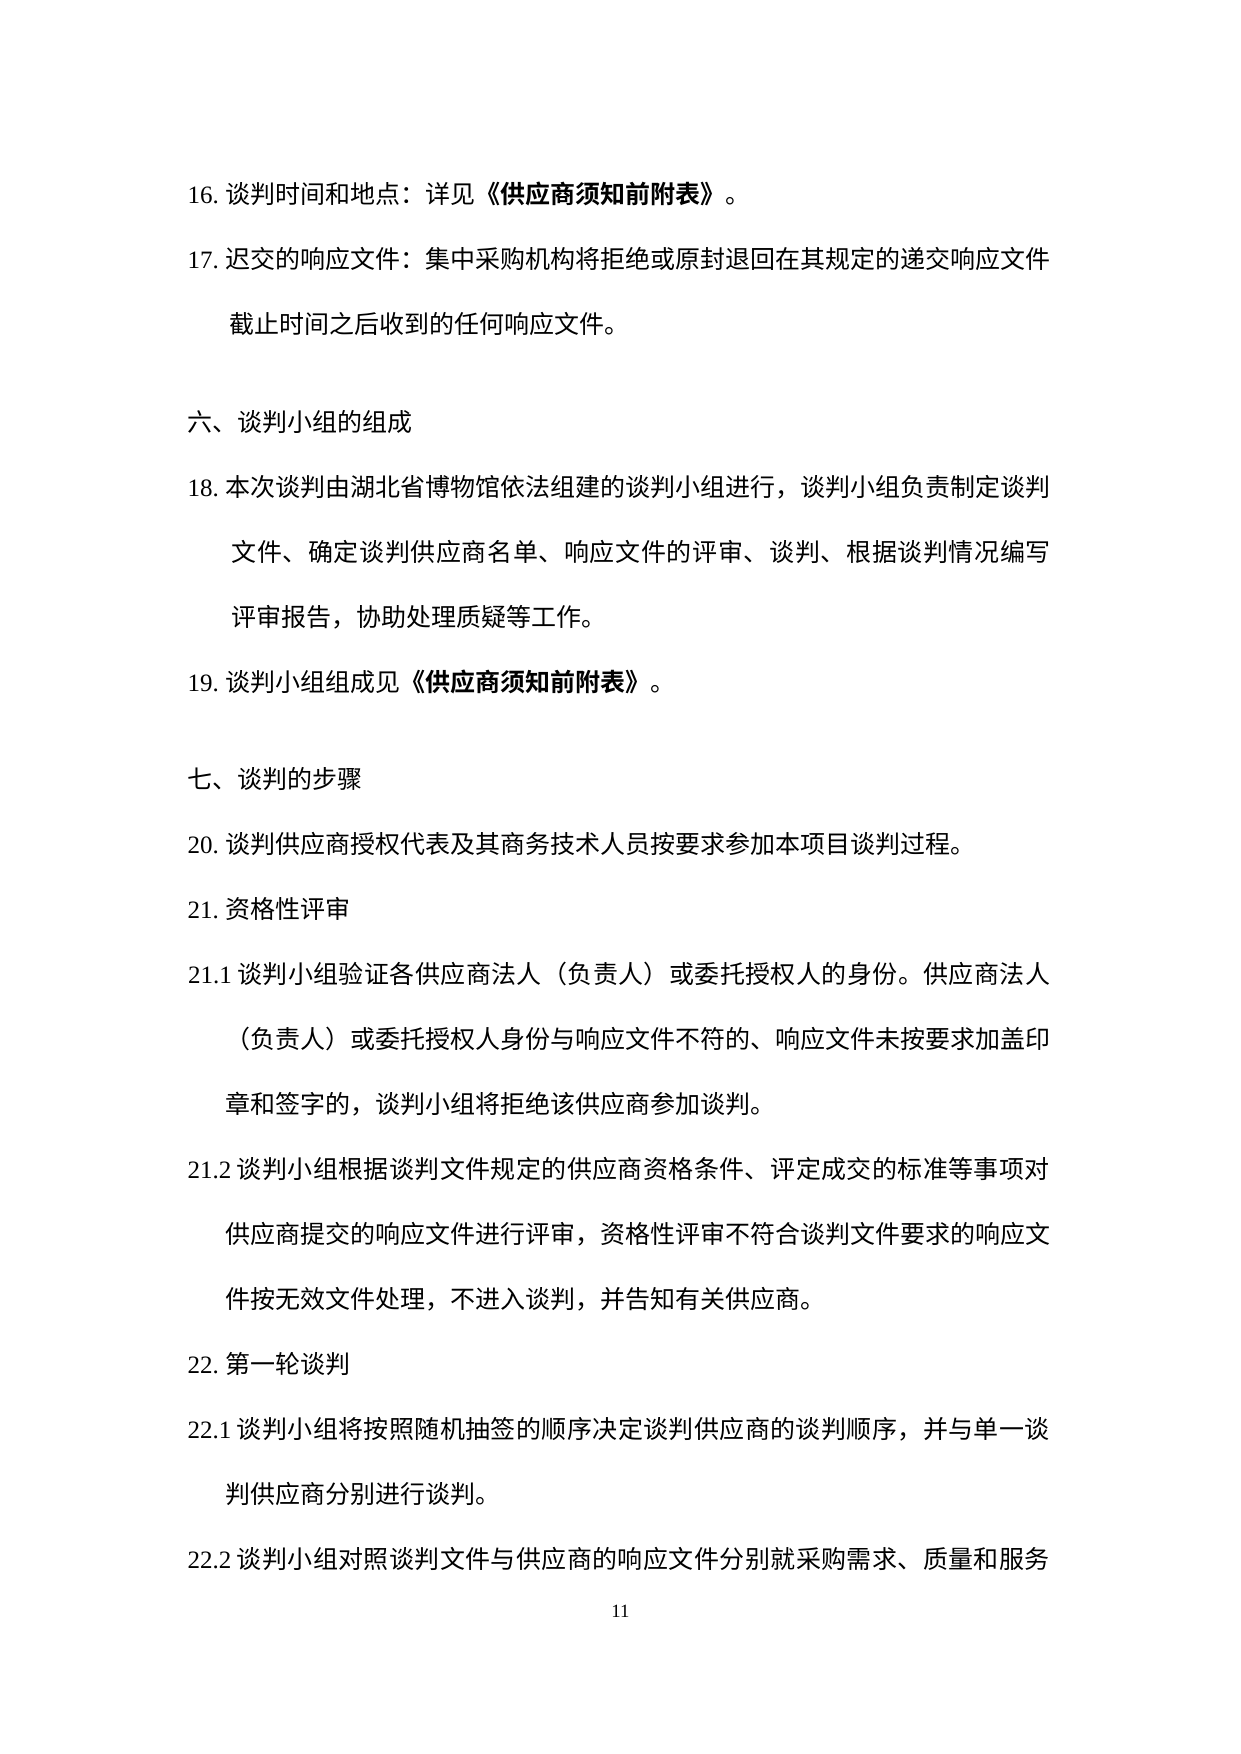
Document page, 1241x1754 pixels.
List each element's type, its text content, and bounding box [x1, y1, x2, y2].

text 22. 第一轮谈判 [187, 1330, 1053, 1395]
text 六、谈判小组的组成 [187, 388, 1053, 453]
text 七、谈判的步骤 [187, 745, 1053, 810]
text 19. 谈判小组组成见《供应商须知前附表》。 [187, 648, 1053, 713]
text 21. 资格性评审 [187, 875, 1053, 940]
text 22.1谈判小组将按照随机抽签的顺序决定谈判供应商的谈判顺序，并与单一谈判供应商分别进行谈判。 [187, 1395, 1053, 1525]
text 21.1谈判小组验证各供应商法人（负责人）或委托授权人的身份。供应商法人（负责人）或委托授权人身份与响应文件不符的、响应文件未按要求加盖印章和签字的，谈判小组将拒绝该供应商参加谈判。 [188, 940, 1053, 1135]
text 18. 本次谈判由湖北省博物馆依法组建的谈判小组进行，谈判小组负责制定谈判文件、确定谈判供应商名单、响应文件的评审、谈判、根据谈判情况编写评审报告，协助处理质疑等工作。 [187, 453, 1053, 648]
text 21.2谈判小组根据谈判文件规定的供应商资格条件、评定成交的标准等事项对供应商提交的响应文件进行评审，资格性评审不符合谈判文件要求的响应文件按无效文件处理，不进入谈判，并告知有关供应商。 [187, 1135, 1053, 1330]
text 20. 谈判供应商授权代表及其商务技术人员按要求参加本项目谈判过程。 [187, 810, 1053, 875]
text 16. 谈判时间和地点：详见《供应商须知前附表》。 [187, 160, 1053, 225]
text 17. 迟交的响应文件：集中采购机构将拒绝或原封退回在其规定的递交响应文件截止时间之后收到的任何响应文件。 [187, 225, 1053, 355]
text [187, 1525, 1053, 1590]
